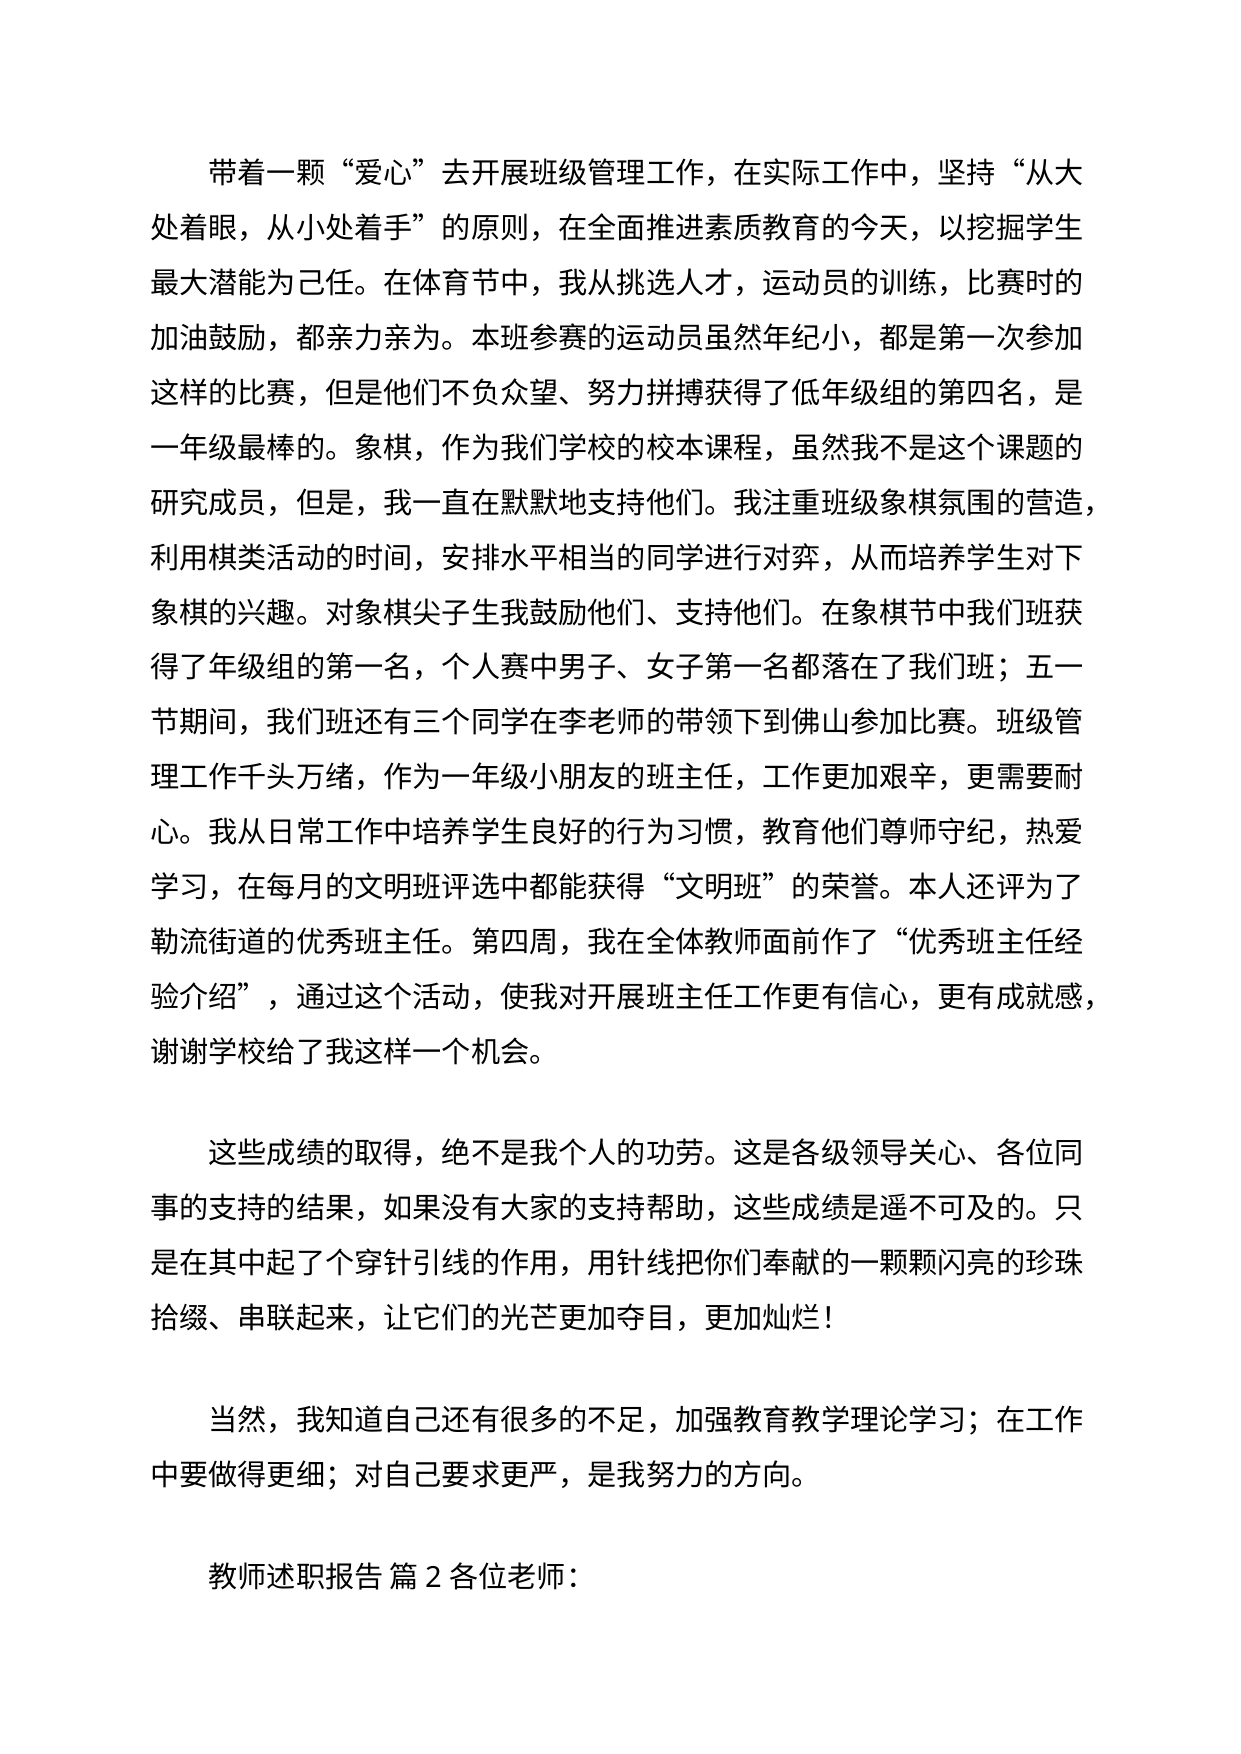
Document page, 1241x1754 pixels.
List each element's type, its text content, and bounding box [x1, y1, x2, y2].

text 当然，我知道自己还有很多的不足，加强教育教学理论学习；在工作中要做得更细；对自己要求更严，是我努力的方向。 [150, 1397, 1090, 1494]
text 教师述职报告 篇2 各位老师： [150, 1553, 1090, 1596]
text 带着一颗“爱心”去开展班级管理工作，在实际工作中，坚持“从大处着眼，从小处着手”的原则，在全面推进素质教育的今天，以挖掘学生最大潜能为己任。在体育节中，我从挑选人才，运动员的训练，比赛时的加油鼓励，都亲力亲为。本班参赛的运动员虽然年纪小，都是第一次参加这样的比赛，但是他们不负众望、努力拼搏获得了低年级组的第四名，是一年级最棒的。象棋，作为我们学校的校本课程，虽然我不是这个课题的研究成员，但是，我一直在默默地支持他们。我注重班级象棋氛围的营造，利用棋类活动的时间，安排水平相当的同学进行对弈，从而培养学生对下象棋的兴趣。对象棋尖子生我鼓励他们、支持他们。在象棋节中我们班获得了年级组的第一名，个人赛中男子、女子第一名都落在了我们班；五一节期间，我们班还有三个同学在李老师的带领下到佛山参加比赛。班级管理工作千头万绪，作为一年级小朋友的班主任，工作更加艰辛，更需要耐心。我从日常工作中培养学生良好的行为习惯，教育他们尊师守纪，热爱学习，在每月的文明班评选中都能获得“文明班”的荣誉。本人还评为了勒流街道的优秀班主任。第四周，我在全体教师面前作了“优秀班主任经验介绍”，通过这个活动，使我对开展班主任工作更有信心，更有成就感，谢谢学校给了我这样一个机会。 [150, 150, 1090, 1071]
text 这些成绩的取得，绝不是我个人的功劳。这是各级领导关心、各位同事的支持的结果，如果没有大家的支持帮助，这些成绩是遥不可及的。只是在其中起了个穿针引线的作用，用针线把你们奉献的一颗颗闪亮的珍珠拾缀、串联起来，让它们的光芒更加夺目，更加灿烂！ [150, 1130, 1090, 1337]
